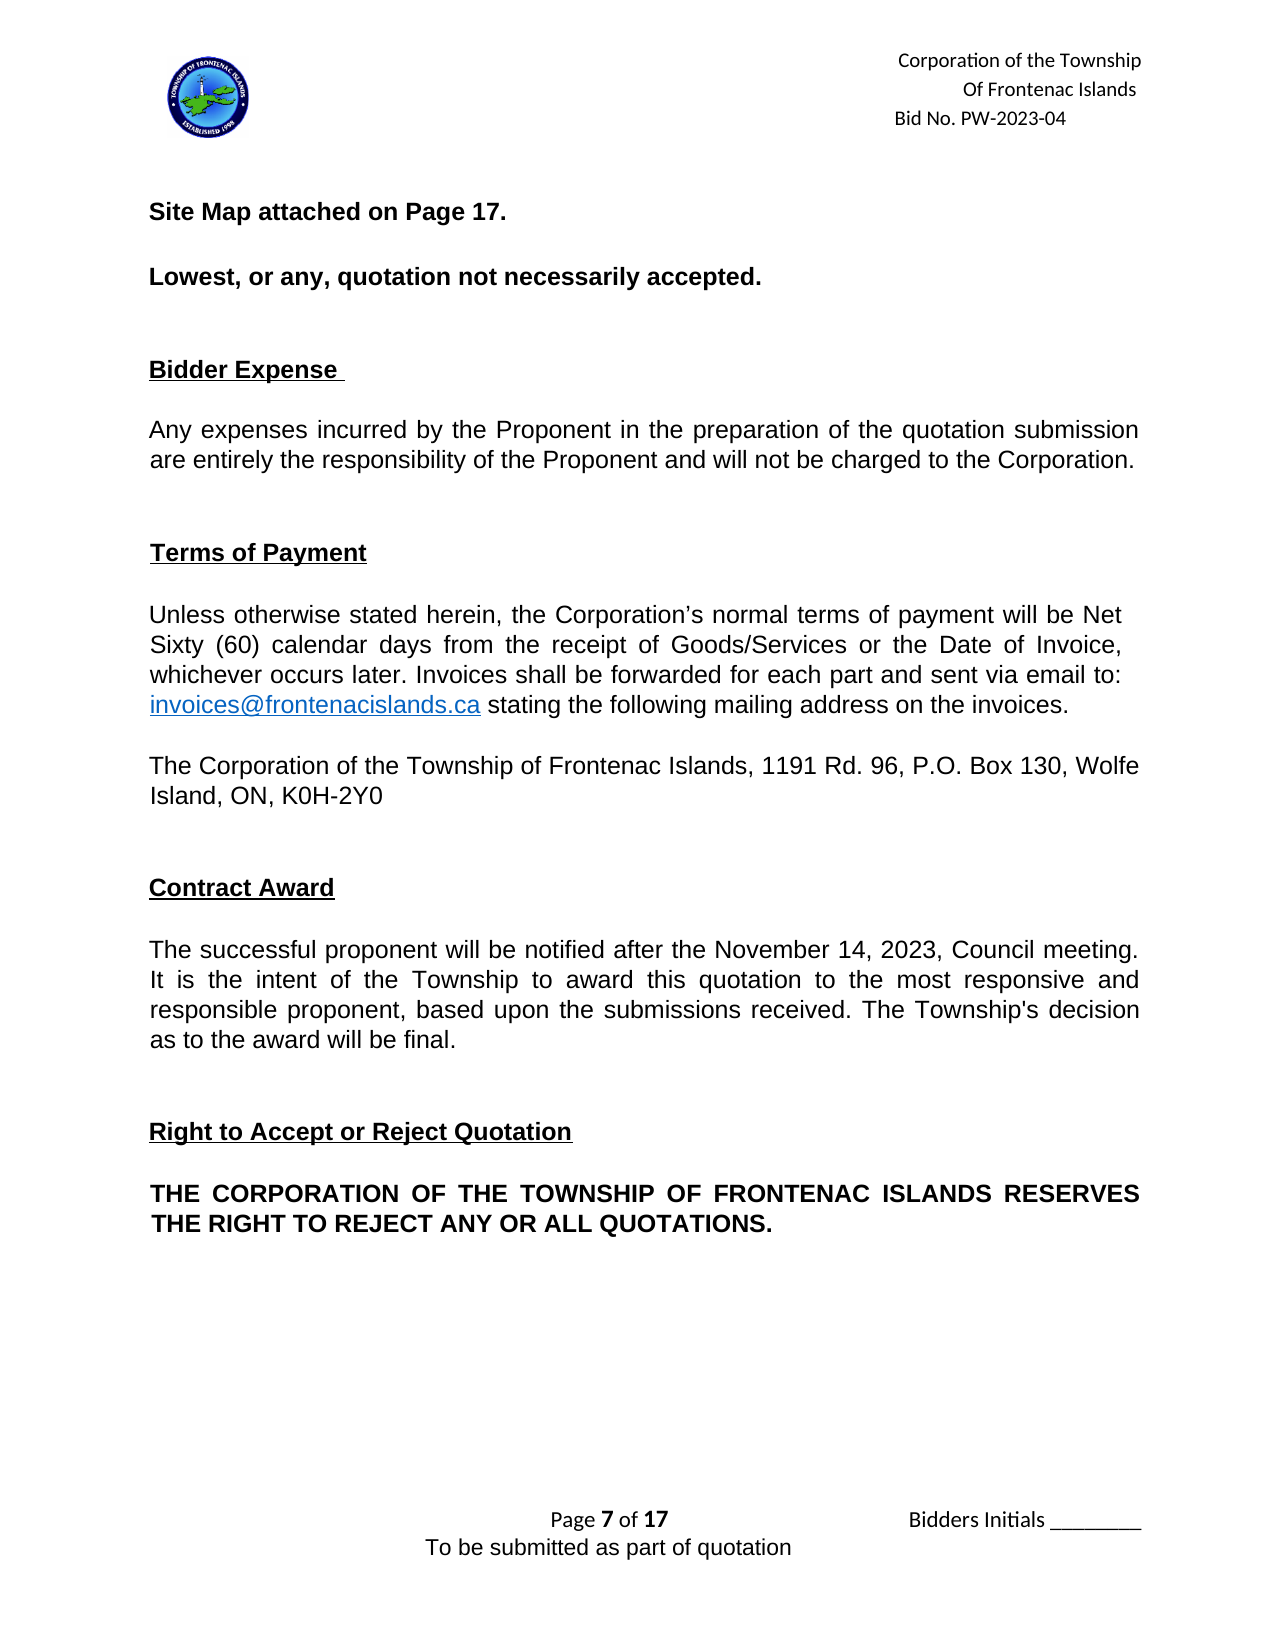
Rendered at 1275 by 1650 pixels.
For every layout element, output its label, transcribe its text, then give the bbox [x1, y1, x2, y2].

picture [167, 56, 249, 138]
text Bidder Expense [75, 354, 1141, 383]
text Unless otherwise stated herein, the Corporation’s normal terms of payment will be Net Sixty (60) calendar days from the receipt of Goods/Services or the Date of Invoice, whichever occurs later. Invoices shall be forwarded for each part and sent via email to: invoices@frontenacislands.ca stating the following mailing address on the invoices. [148, 600, 1123, 718]
text The Corporation of the Township of Frontenac Islands, 1191 Rd. 96, P.O. Box 130, Wolfe Island, ON, K0H-2Y0 [148, 751, 1141, 810]
text Any expenses incurred by the Proponent in the preparation of the quotation submission are entirely the responsibility of the Proponent and will not be charged to the Corporation. [148, 415, 1141, 474]
text Lowest, or any, quotation not necessarily accepted. [148, 262, 1141, 291]
subtitle Contract Award [148, 873, 1141, 902]
text Terms of Payment [150, 538, 1141, 567]
subtitle Right to Accept or Reject Quotation [148, 1117, 1141, 1146]
text THE CORPORATION OF THE TOWNSHIP OF FRONTENAC ISLANDS RESERVES THE RIGHT TO REJECT ANY OR ALL QUOTATIONS. [150, 1179, 1141, 1238]
text The successful proponent will be notified after the November 14, 2023, Council meeting. It is the intent of the Township to award this quotation to the most responsive and responsible proponent, based upon the submissions received. The Township's decision as to the award will be final. [148, 936, 1141, 1054]
text Site Map attached on Page 17. [148, 197, 1141, 226]
